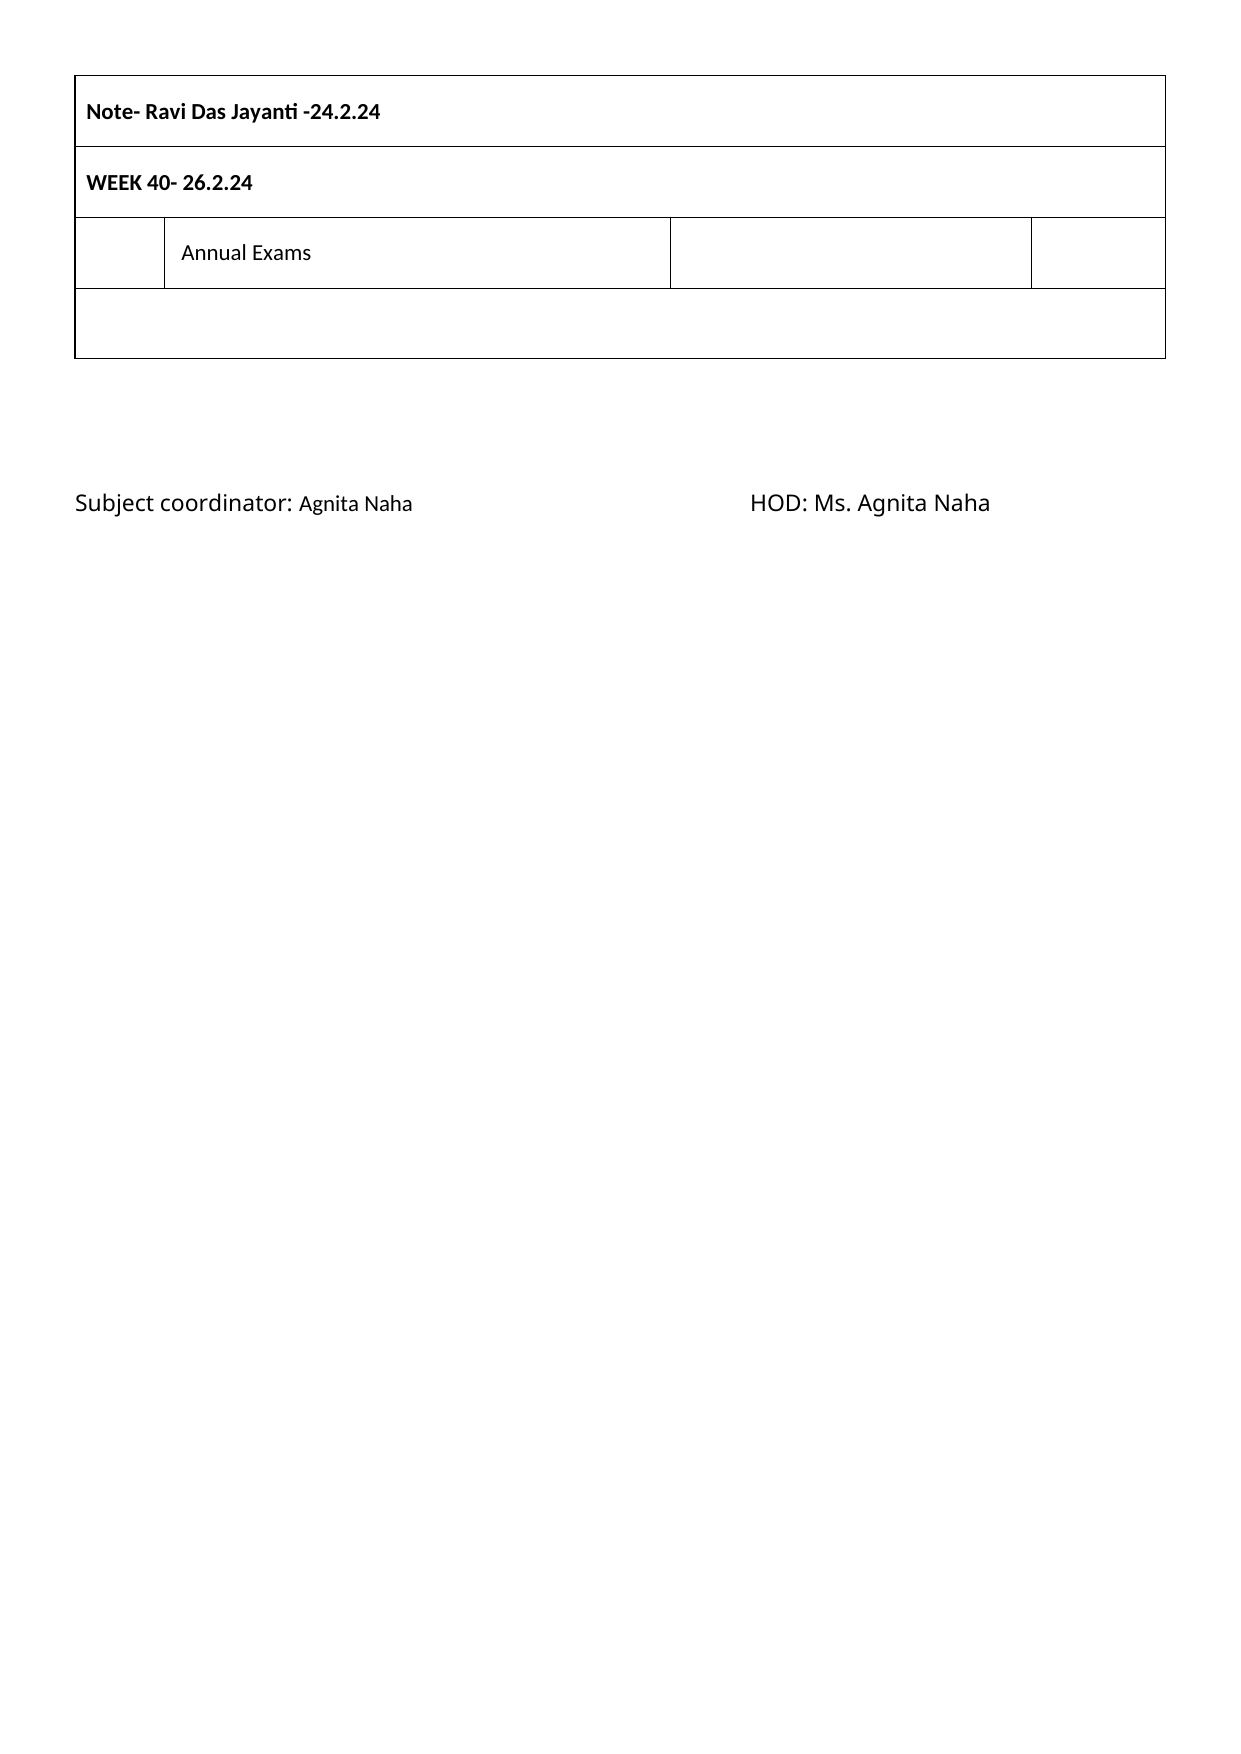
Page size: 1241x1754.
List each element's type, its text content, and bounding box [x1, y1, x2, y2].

table_cell [76, 289, 1165, 358]
table_cell WEEK 40- 26.2.24 [76, 147, 1165, 217]
table_cell Note- Ravi Das Jayanti -24.2.24 [76, 76, 1165, 146]
text Subject coordinator: Agnita Naha HOD: Ms. Agnita Naha [75, 487, 1165, 518]
table_cell [671, 218, 1031, 287]
table_cell [76, 218, 164, 287]
table_cell Annual Exams [165, 218, 670, 287]
table_cell [1032, 218, 1165, 287]
